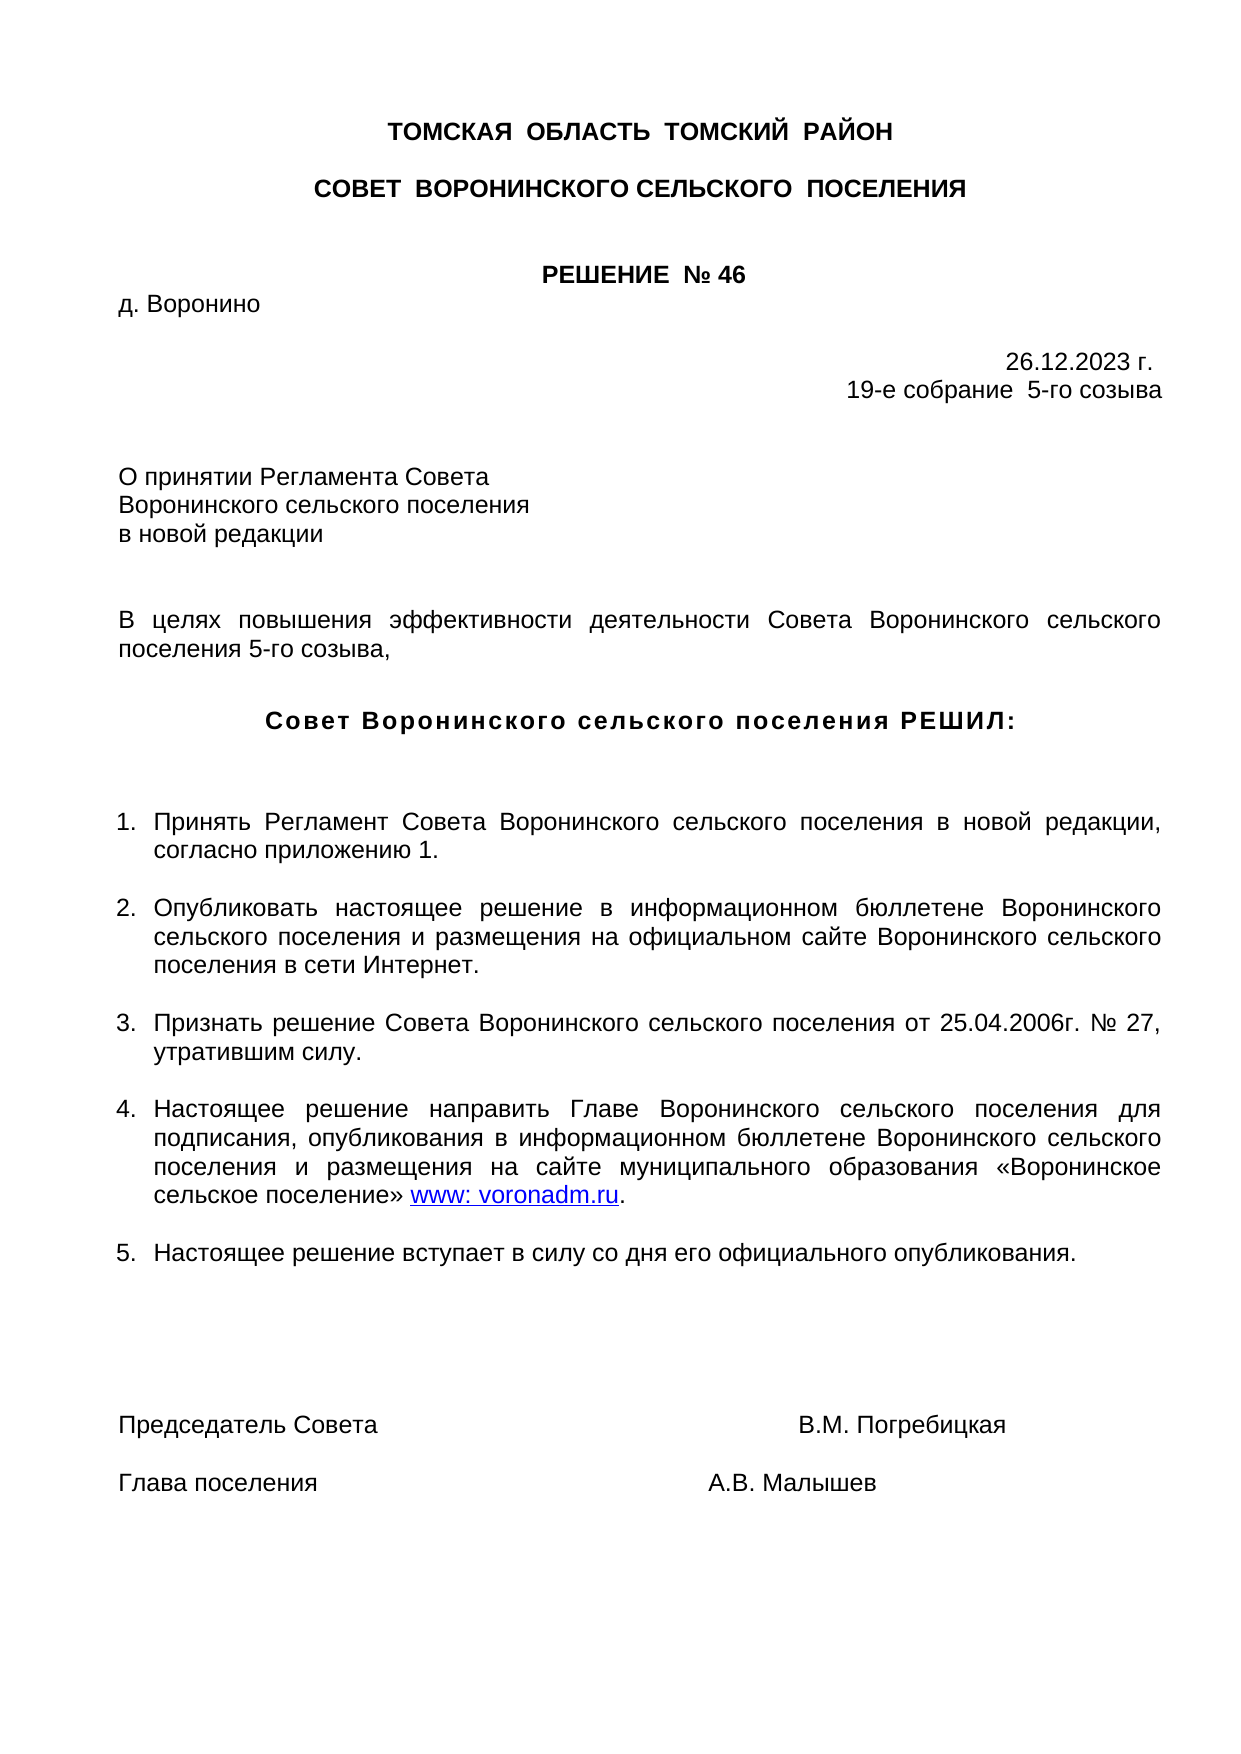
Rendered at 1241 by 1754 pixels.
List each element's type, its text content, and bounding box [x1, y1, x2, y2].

text Глава поселения А.В. Малышев [118, 1468, 1162, 1497]
text ТОМСКАЯ ОБЛАСТЬ ТОМСКИЙ РАЙОН [118, 117, 1162, 145]
text 26.12.2023 г. [118, 347, 1162, 375]
list Опубликовать настоящее решение в информационном бюллетене Воронинского сельского поселения и размещения на официальном сайте Воронинского сельского поселения в сети Интернет. [116, 893, 1162, 979]
text Воронинского сельского поселения [118, 490, 1162, 519]
text О принятии Регламента Совета [118, 462, 1162, 490]
text Председатель Совета В.М. Погребицкая [118, 1410, 1162, 1439]
list Признать решение Совета Воронинского сельского поселения от 25.04.2006г. № 27, утратившим силу. [116, 1008, 1162, 1065]
text РЕШЕНИЕ № 46 [118, 260, 1162, 289]
list Настоящее решение направить Главе Воронинского сельского поселения для подписания, опубликования в информационном бюллетене Воронинского сельского поселения и размещения на сайте муниципального образования «Воронинское сельское поселение» www: voronadm.ru. [116, 1094, 1162, 1209]
text д. Воронино [118, 289, 1162, 318]
text СОВЕТ ВОРОНИНСКОГО СЕЛЬСКОГО ПОСЕЛЕНИЯ [118, 174, 1162, 203]
text 19-е собрание 5-го созыва [118, 375, 1162, 404]
list Принять Регламент Совета Воронинского сельского поселения в новой редакции, согласно приложению 1. [116, 807, 1162, 864]
list Настоящее решение вступает в силу со дня его официального опубликования. [116, 1238, 1162, 1267]
text в новой редакции [118, 519, 1162, 548]
text В целях повышения эффективности деятельности Совета Воронинского сельского поселения 5-го созыва, [118, 605, 1162, 663]
text Совет Воронинского сельского поселения РЕШИЛ: [118, 706, 1162, 735]
